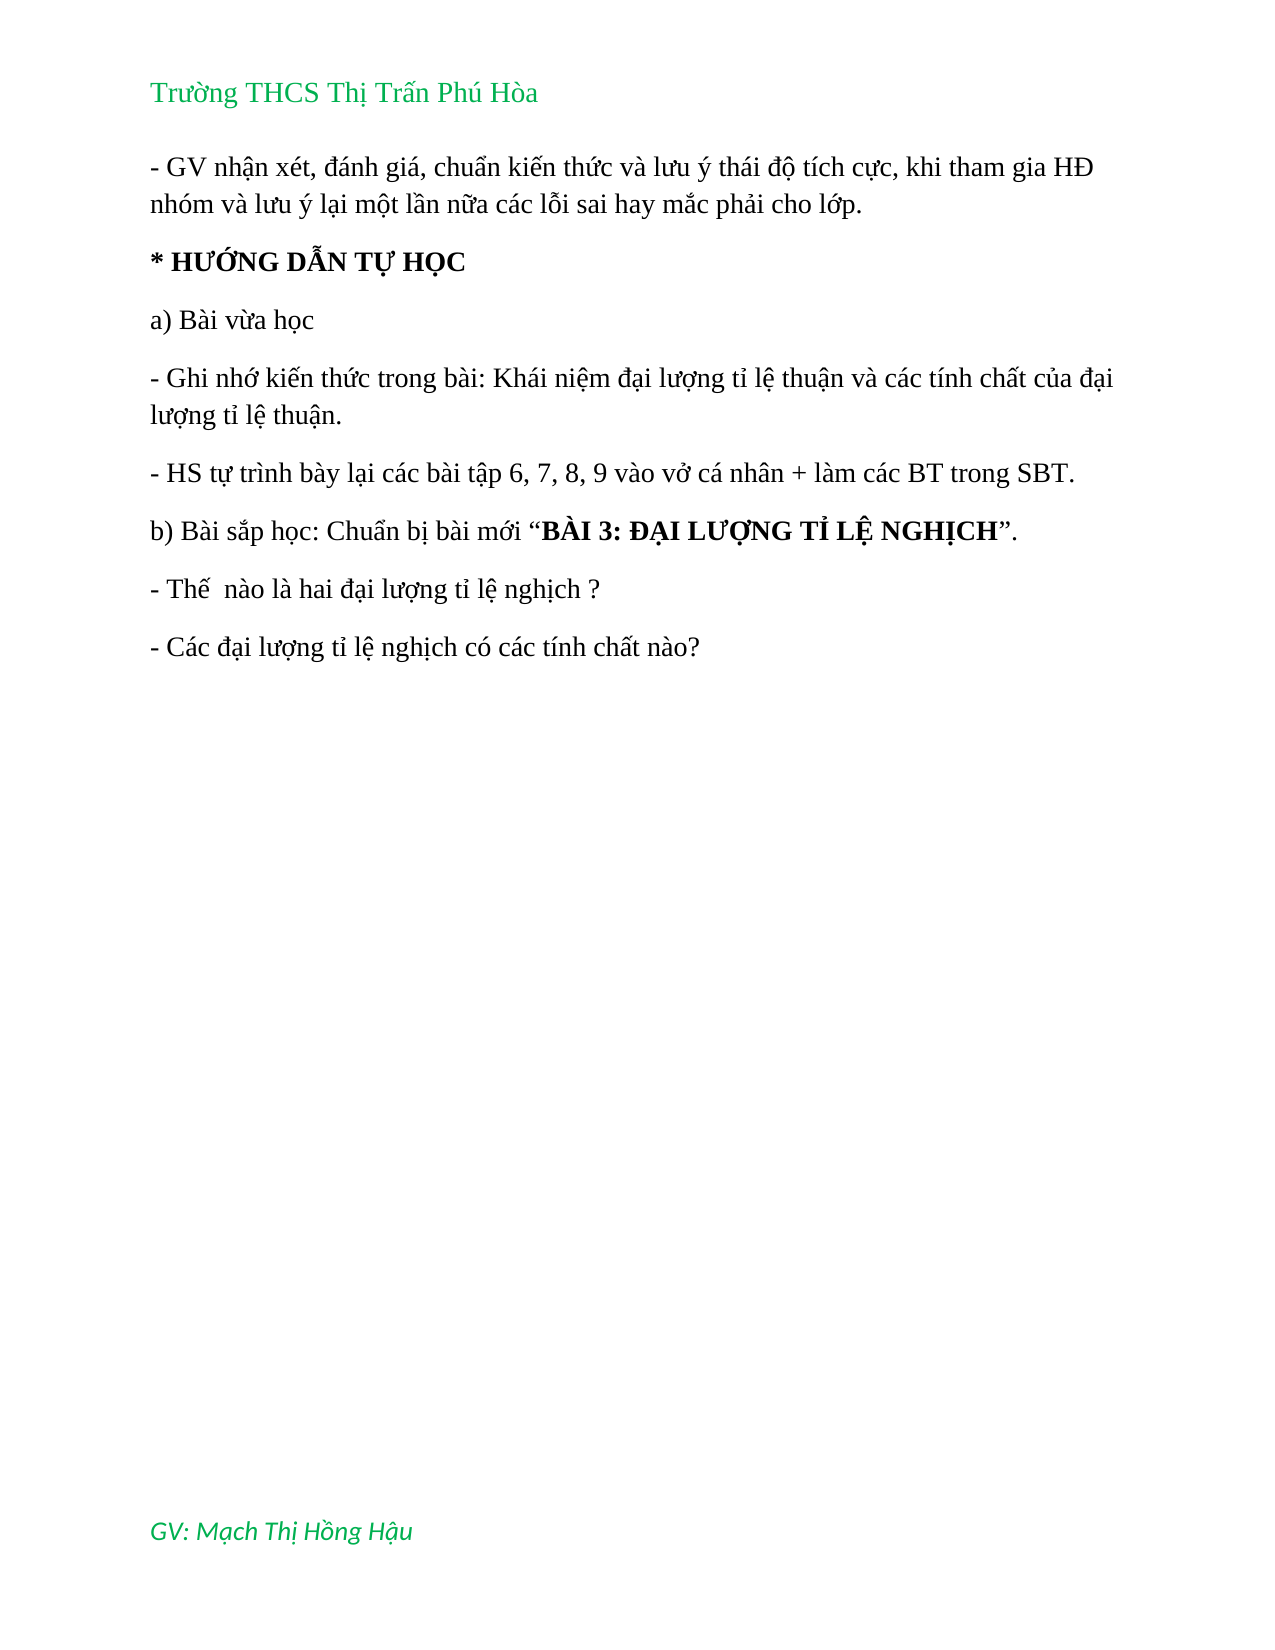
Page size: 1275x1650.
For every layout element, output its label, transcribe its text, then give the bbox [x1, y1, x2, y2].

text - Ghi nhớ kiến thức trong bài: Khái niệm đại lượng tỉ lệ thuận và các tính chất của đại lượng tỉ lệ thuận. [150, 361, 1125, 431]
text * HƯỚNG DẪN TỰ HỌC [150, 245, 1125, 278]
text a) Bài vừa học [150, 303, 1125, 336]
text - Thế nào là hai đại lượng tỉ lệ nghịch ? [150, 572, 1125, 605]
text - Các đại lượng tỉ lệ nghịch có các tính chất nào? [150, 631, 1125, 663]
text - GV nhận xét, đánh giá, chuẩn kiến thức và lưu ý thái độ tích cực, khi tham gia HĐ nhóm và lưu ý lại một lần nữa các lỗi sai hay mắc phải cho lớp. [150, 150, 1125, 219]
text - HS tự trình bày lại các bài tập 6, 7, 8, 9 vào vở cá nhân + làm các BT trong SBT. [150, 456, 1125, 489]
text b) Bài sắp học: Chuẩn bị bài mới “BÀI 3: ĐẠI LƯỢNG TỈ LỆ NGHỊCH”. [150, 514, 1125, 547]
